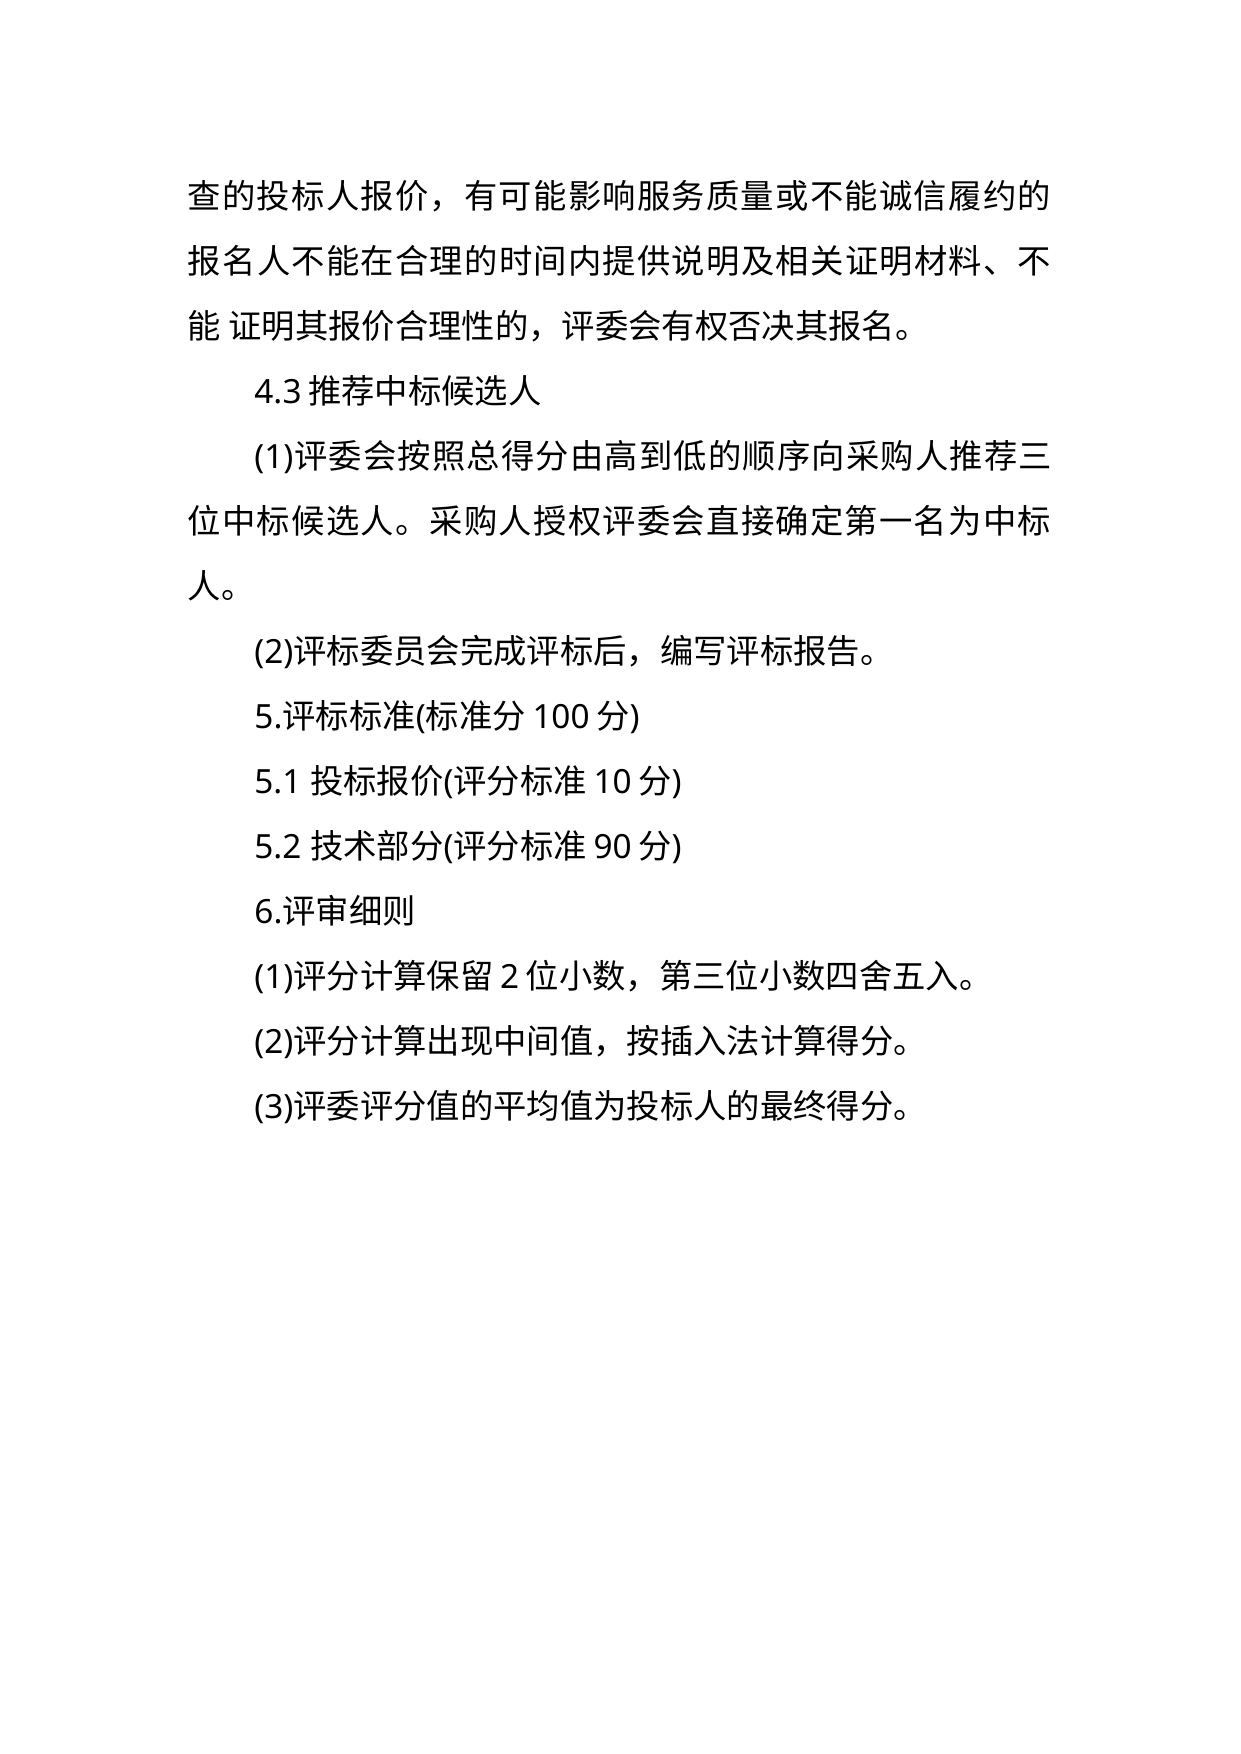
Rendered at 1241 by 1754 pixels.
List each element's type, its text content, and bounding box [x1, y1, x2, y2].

text (1)评分计算保留2位小数，第三位小数四舍五入。 [187, 942, 1053, 1007]
text 4.3推荐中标候选人 [187, 357, 1053, 422]
text 5.评标标准(标准分100分) [187, 682, 1053, 747]
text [187, 162, 1053, 357]
text 5.2 技术部分(评分标准90分) [187, 812, 1053, 877]
text (1)评委会按照总得分由高到低的顺序向采购人推荐三位中标候选人。采购人授权评委会直接确定第一名为中标人。 [187, 422, 1053, 617]
text (2)评标委员会完成评标后，编写评标报告。 [187, 617, 1053, 682]
text 6.评审细则 [187, 877, 1053, 942]
text (3)评委评分值的平均值为投标人的最终得分。 [187, 1072, 1053, 1137]
text (2)评分计算出现中间值，按插入法计算得分。 [187, 1007, 1053, 1072]
text 5.1 投标报价(评分标准10分) [187, 747, 1053, 812]
